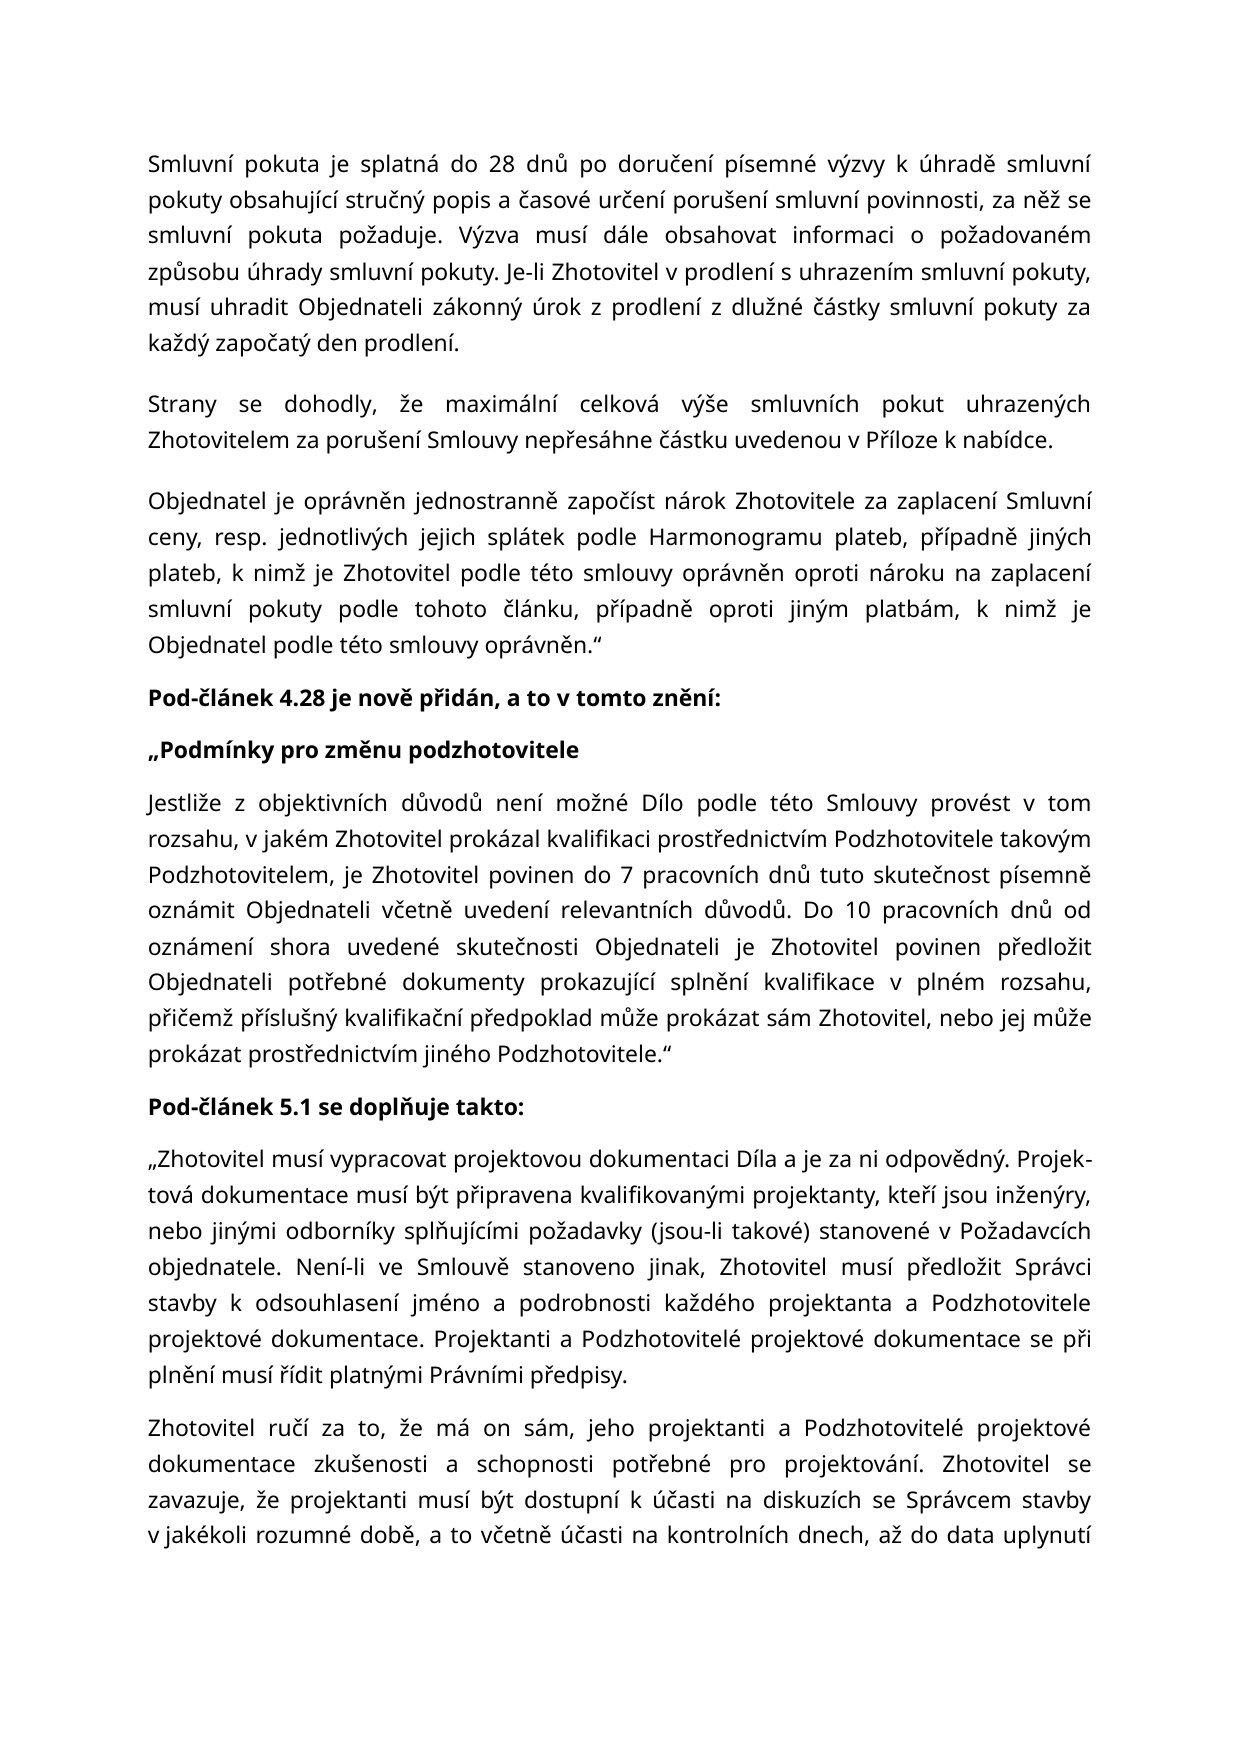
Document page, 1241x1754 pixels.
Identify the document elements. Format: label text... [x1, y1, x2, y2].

text Pod-článek 4.28 je nově přidán, a to v tomto znění: [148, 681, 1093, 713]
text Strany se dohodly, že maximální celková výše smluvních pokut uhrazených Zhotovitelem za porušení Smlouvy nepřesáhne částku uvedenou v Příloze k nabídce. [148, 388, 1093, 455]
text Smluvní pokuta je splatná do 28 dnů po doručení písemné výzvy k úhradě smluvní pokuty obsahující stručný popis a časové určení porušení smluvní povinnosti, za něž se smluvní pokuta požaduje. Výzva musí dále obsahovat informaci o požadovaném způsobu úhrady smluvní pokuty. Je-li Zhotovitel v prodlení s uhrazením smluvní pokuty, musí uhradit Objednateli zákonný úrok z prodlení z dlužné částky smluvní pokuty za každý započatý den prodlení. [148, 148, 1093, 358]
text Jestliže z objektivních důvodů není možné Dílo podle této Smlouvy provést v tom rozsahu, v jakém Zhotovitel prokázal kvalifikaci prostřednictvím Podzhotovitele takovým Podzhotovitelem, je Zhotovitel povinen do 7 pracovních dnů tuto skutečnost písemně oznámit Objednateli včetně uvedení relevantních důvodů. Do 10 pracovních dnů od oznámení shora uvedené skutečnosti Objednateli je Zhotovitel povinen předložit Objednateli potřebné dokumenty prokazující splnění kvalifikace v plném rozsahu, přičemž příslušný kvalifikační předpoklad může prokázat sám Zhotovitel, nebo jej může prokázat prostřednictvím jiného Podzhotovitele.“ [148, 787, 1093, 1069]
text „Zhotovitel musí vypracovat projektovou dokumentaci Díla a je za ni odpovědný. Projektová dokumentace musí být připravena kvalifikovanými projektanty, kteří jsou inženýry, nebo jinými odborníky splňujícími požadavky (jsou-li takové) stanovené v Požadavcích objednatele. Není-li ve Smlouvě stanoveno jinak, Zhotovitel musí předložit Správci stavby k odsouhlasení jméno a podrobnosti každého projektanta a Podzhotovitele projektové dokumentace. Projektanti a Podzhotovitelé projektové dokumentace se při plnění musí řídit platnými Právními předpisy. [148, 1143, 1093, 1390]
text Objednatel je oprávněn jednostranně započíst nárok Zhotovitele za zaplacení Smluvní ceny, resp. jednotlivých jejich splátek podle Harmonogramu plateb, případně jiných plateb, k nimž je Zhotovitel podle této smlouvy oprávněn oproti nároku na zaplacení smluvní pokuty podle tohoto článku, případně oproti jiným platbám, k nimž je Objednatel podle této smlouvy oprávněn.“ [148, 485, 1093, 660]
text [148, 1412, 1093, 1551]
text Pod-článek 5.1 se doplňuje takto: [148, 1091, 1093, 1122]
text „Podmínky pro změnu podzhotovitele [148, 734, 1093, 765]
